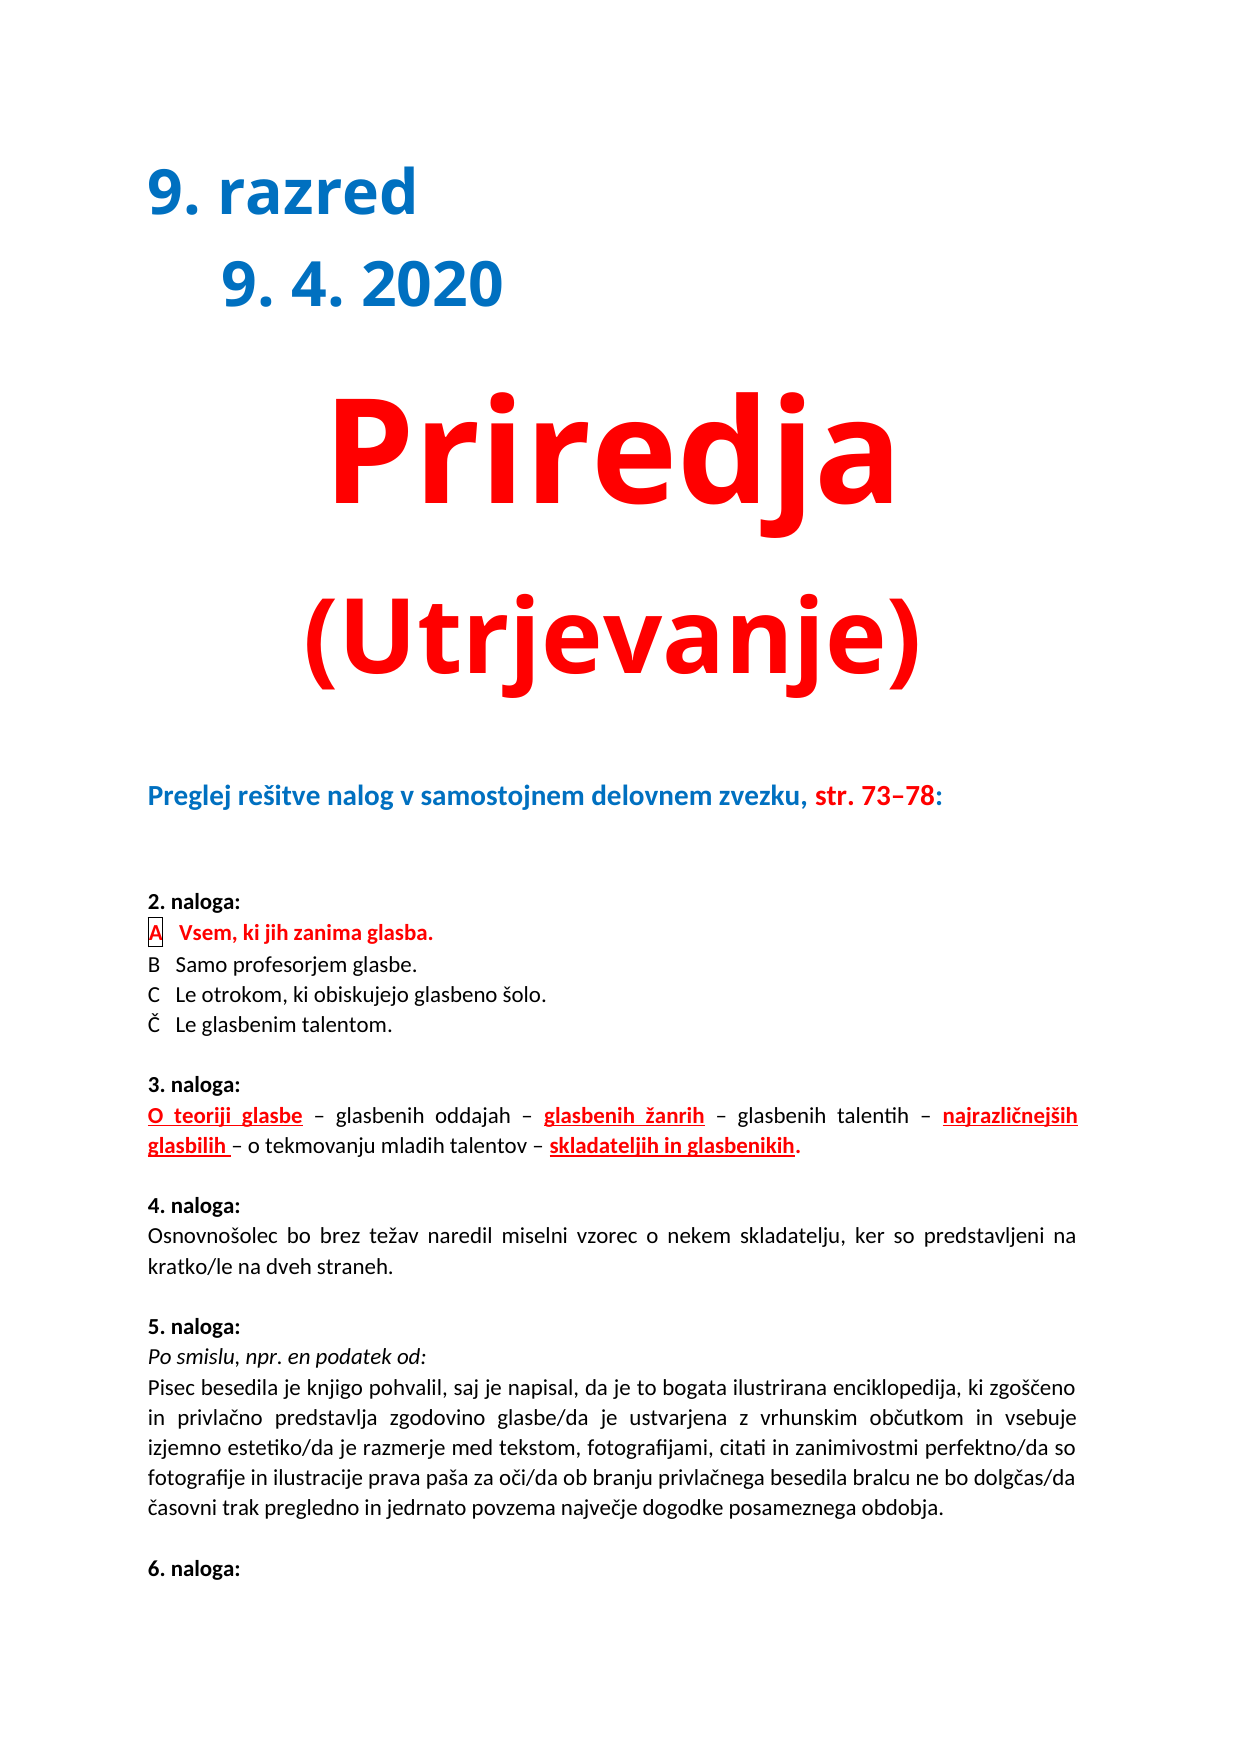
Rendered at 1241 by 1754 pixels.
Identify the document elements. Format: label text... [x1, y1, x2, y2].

text Č Le glasbenim talentom. [148, 1010, 1078, 1038]
text B Samo profesorjem glasbe. [148, 950, 1078, 978]
text (Utrjevanje) [148, 562, 1078, 704]
text Preglej rešitve nalog v samostojnem delovnem zvezku, str. 73–78: [148, 777, 1078, 812]
text Pisec besedila je knjigo pohvalil, saj je napisal, da je to bogata ilustrirana enciklopedija, ki zgoščeno in privlačno predstavlja zgodovino glasbe/da je ustvarjena z vrhunskim občutkom in vsebuje izjemno estetiko/da je razmerje med tekstom, fotografijami, citati in zanimivostmi perfektno/da so fotografije in ilustracije prava paša za oči/da ob branju privlačnega besedila bralcu ne bo dolgčas/da časovni trak pregledno in jedrnato povzema največje dogodke posameznega obdobja. [148, 1373, 1078, 1522]
text A Vsem, ki jih zanima glasba. [163, 917, 1078, 947]
text Osnovnošolec bo brez težav naredil miselni vzorec o nekem skladatelju, ker so predstavljeni na kratko/le na dveh straneh. [148, 1222, 1078, 1280]
text 5. naloga: [148, 1312, 1078, 1340]
text O teoriji glasbe – glasbenih oddajah – glasbenih žanrih – glasbenih talentih – najrazličnejših glasbilih – o tekmovanju mladih talentov – skladateljih in glasbenikih. [148, 1101, 1078, 1159]
text 3. naloga: [148, 1071, 1078, 1099]
text 4. naloga: [148, 1191, 1078, 1219]
text Priredja [148, 348, 1078, 547]
text C Le otrokom, ki obiskujejo glasbeno šolo. [148, 980, 1078, 1008]
text 9. razred 9. 4. 2020 [148, 148, 1078, 324]
text 2. naloga: [148, 887, 1078, 915]
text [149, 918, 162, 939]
text 6. naloga: [148, 1554, 1078, 1582]
text Po smislu, npr. en podatek od: [148, 1342, 1078, 1371]
